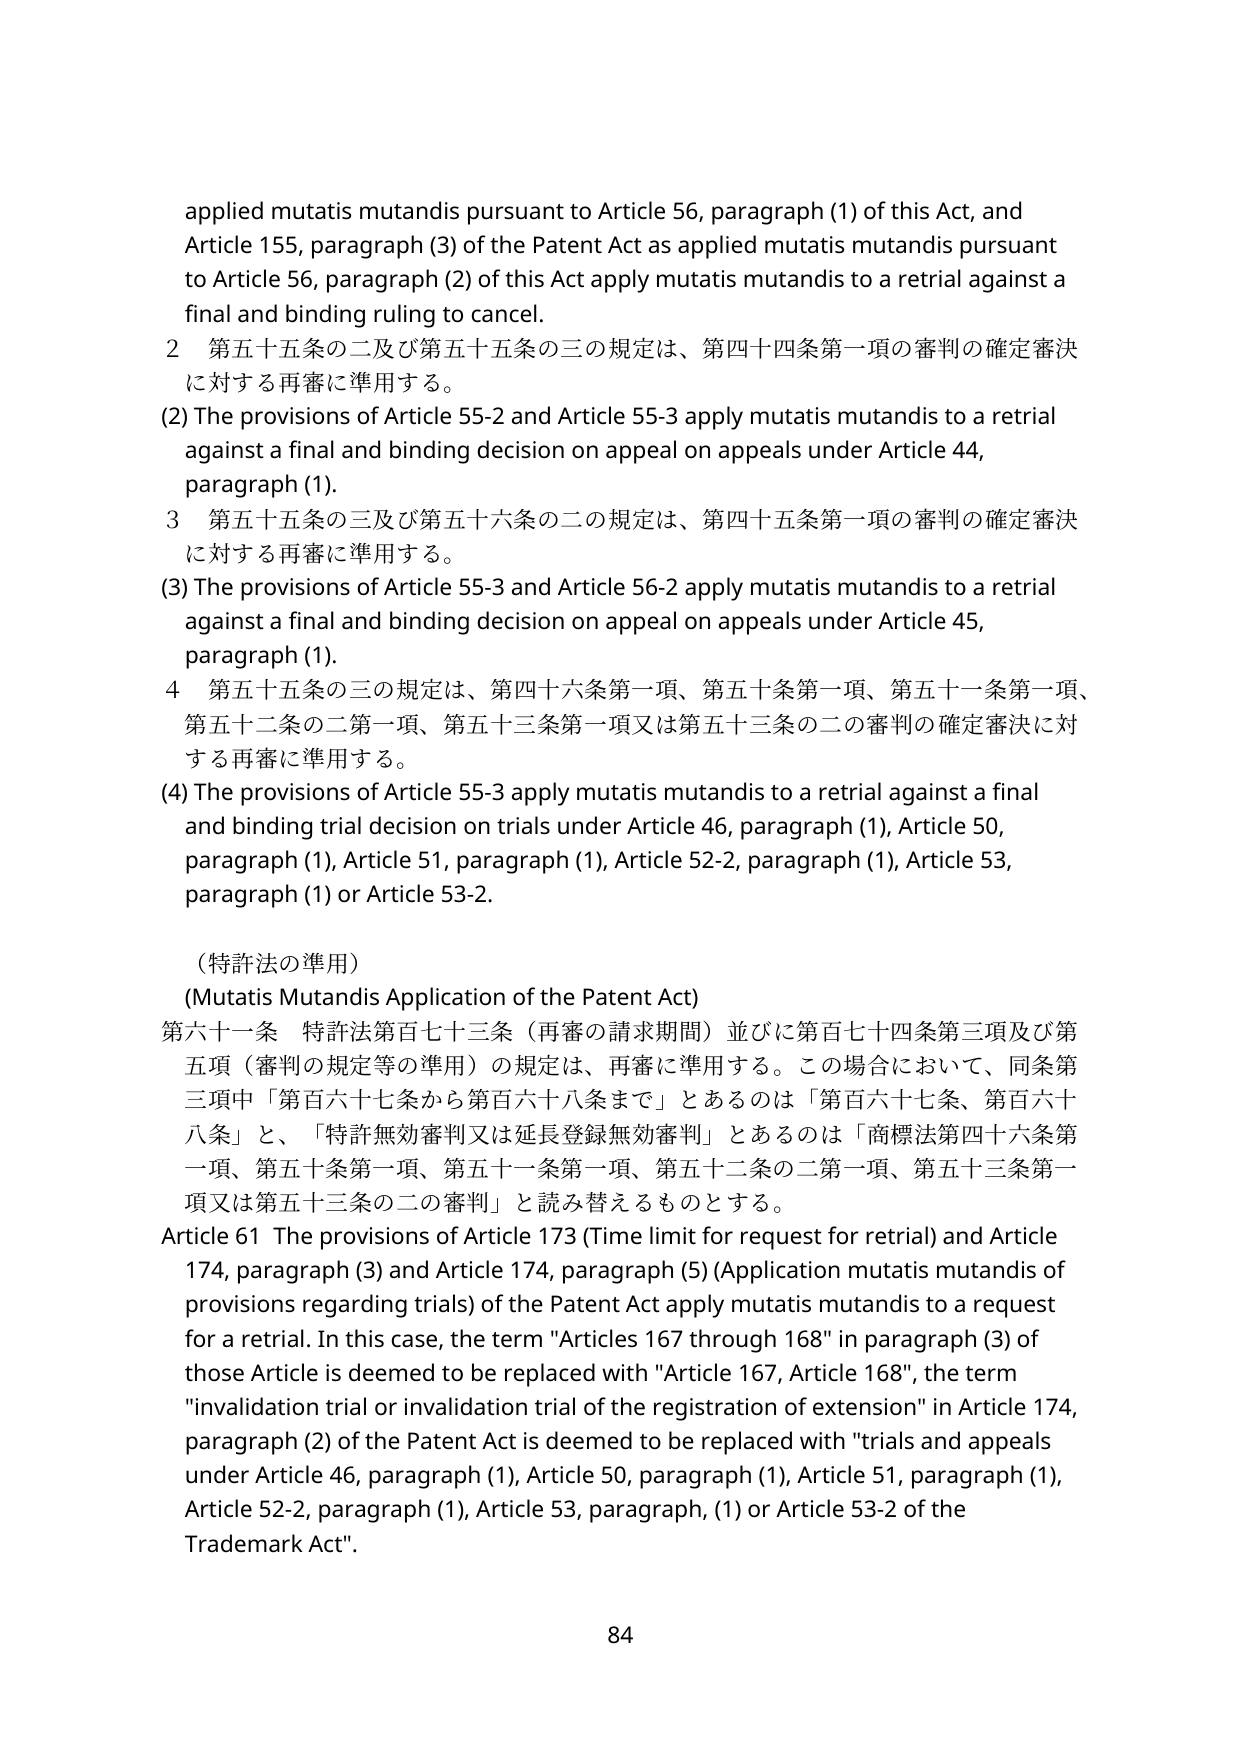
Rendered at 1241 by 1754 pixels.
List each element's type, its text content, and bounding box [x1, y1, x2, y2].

text ３ 第五十五条の三及び第五十六条の二の規定は、第四十五条第一項の審判の確定審決に対する再審に準用する。 [161, 501, 1079, 569]
text ２ 第五十五条の二及び第五十五条の三の規定は、第四十四条第一項の審判の確定審決に対する再審に準用する。 [161, 330, 1079, 399]
text (2) The provisions of Article 55-2 and Article 55-3 apply mutatis mutandis to a retrial against a final and binding decision on appeal on appeals under Article 44, paragraph (1). [161, 399, 1079, 501]
text (Mutatis Mutandis Application of the Patent Act) [184, 979, 1079, 1014]
text ４ 第五十五条の三の規定は、第四十六条第一項、第五十条第一項、第五十一条第一項、第五十二条の二第一項、第五十三条第一項又は第五十三条の二の審判の確定審決に対する再審に準用する。 [161, 672, 1079, 774]
text (3) The provisions of Article 55-3 and Article 56-2 apply mutatis mutandis to a retrial against a final and binding decision on appeal on appeals under Article 45, paragraph (1). [161, 569, 1079, 672]
text （特許法の準用） [184, 945, 1079, 979]
text (4) The provisions of Article 55-3 apply mutatis mutandis to a retrial against a final and binding trial decision on trials under Article 46, paragraph (1), Article 50, paragraph (1), Article 51, paragraph (1), Article 52-2, paragraph (1), Article 53, paragraph (1) or Article 53-2. [161, 774, 1079, 911]
text Article 61 The provisions of Article 173 (Time limit for request for retrial) and Article 174, paragraph (3) and Article 174, paragraph (5) (Application mutatis mutandis of provisions regarding trials) of the Patent Act apply mutatis mutandis to a request for a retrial. In this case, the term "Articles 167 through 168" in paragraph (3) of those Article is deemed to be replaced with "Article 167, Article 168", the term "invalidation trial or invalidation trial of the registration of extension" in Article 174, paragraph (2) of the Patent Act is deemed to be replaced with "trials and appeals under Article 46, paragraph (1), Article 50, paragraph (1), Article 51, paragraph (1), Article 52-2, paragraph (1), Article 53, paragraph, (1) or Article 53-2 of the Trademark Act". [161, 1219, 1079, 1560]
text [161, 194, 1079, 330]
text 第六十一条 特許法第百七十三条（再審の請求期間）並びに第百七十四条第三項及び第五項（審判の規定等の準用）の規定は、再審に準用する。この場合において、同条第三項中「第百六十七条から第百六十八条まで」とあるのは「第百六十七条、第百六十八条」と、「特許無効審判又は延長登録無効審判」とあるのは「商標法第四十六条第一項、第五十条第一項、第五十一条第一項、第五十二条の二第一項、第五十三条第一項又は第五十三条の二の審判」と読み替えるものとする。 [161, 1014, 1079, 1219]
